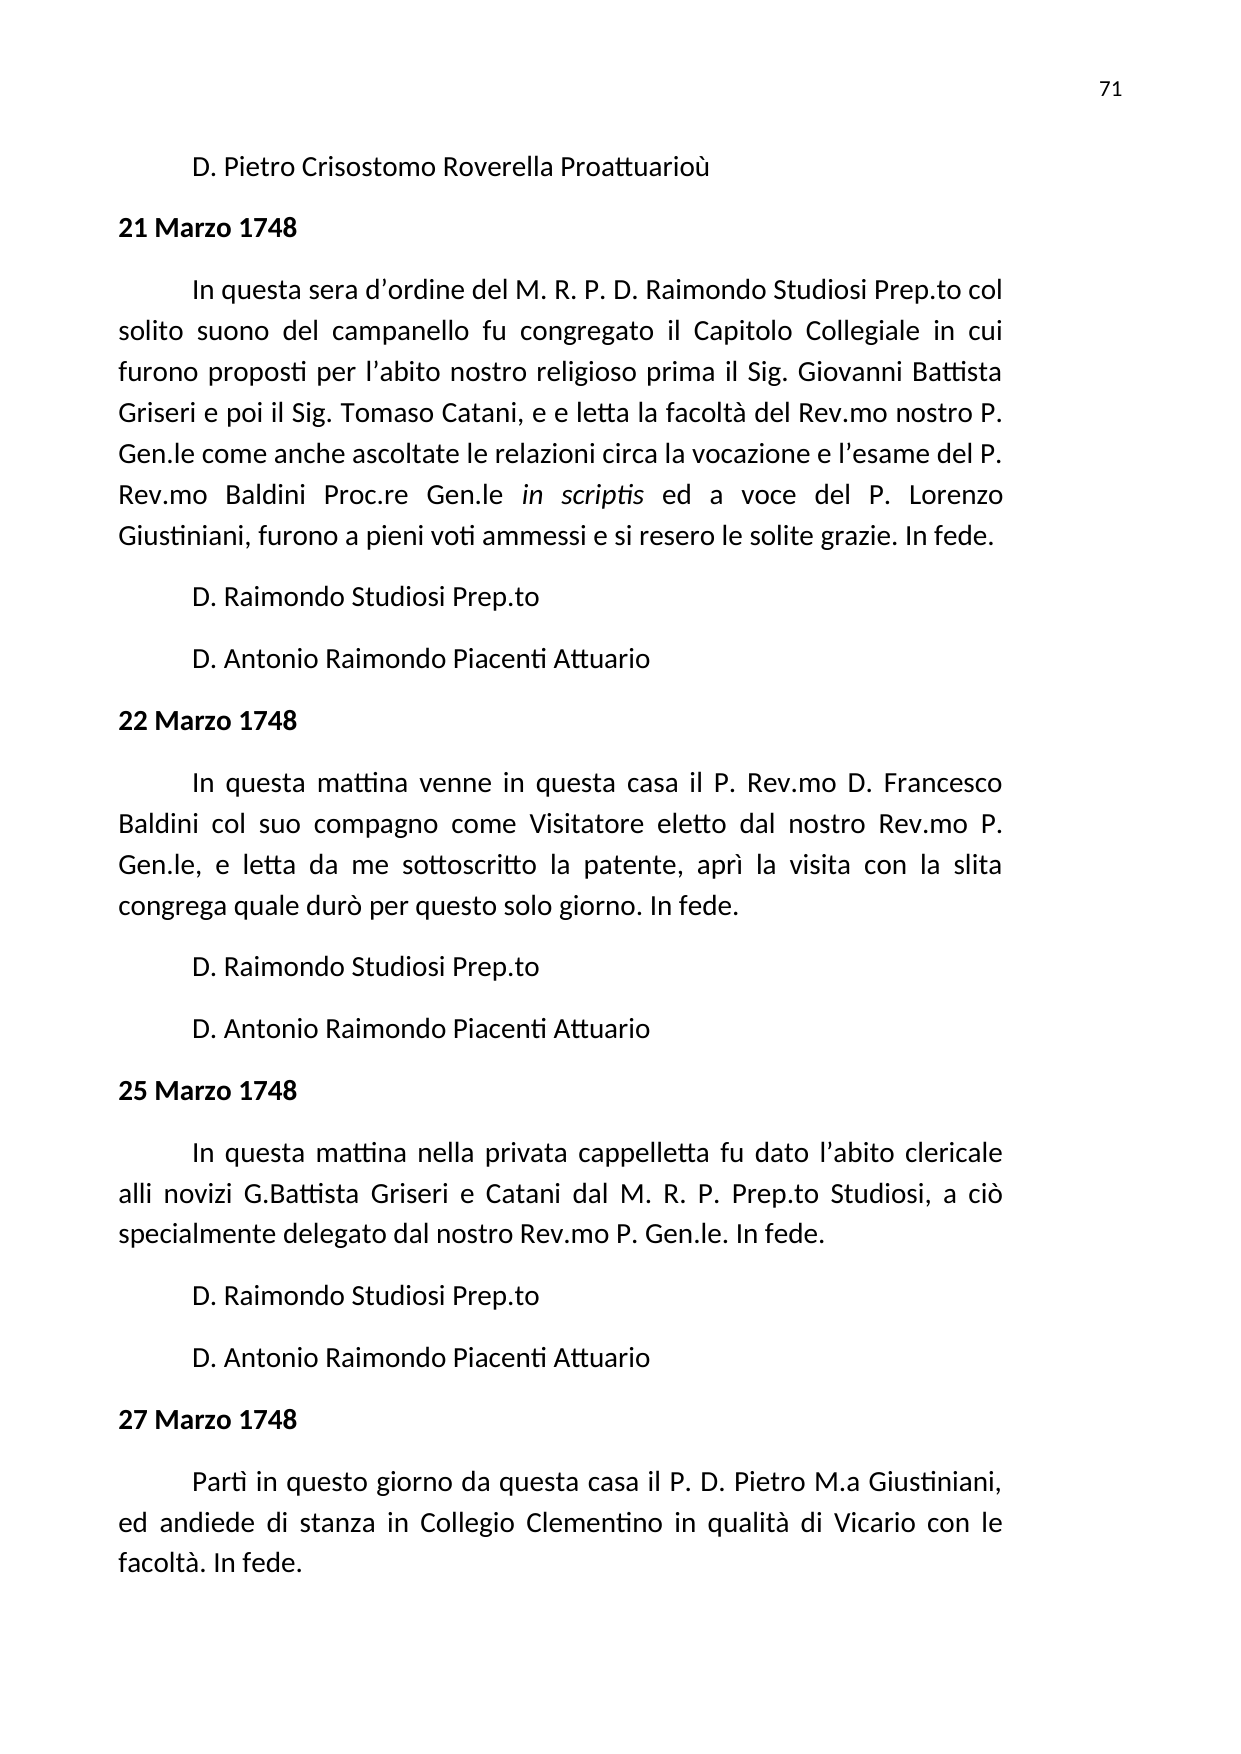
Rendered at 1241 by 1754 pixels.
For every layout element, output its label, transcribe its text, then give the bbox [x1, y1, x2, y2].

text D. Raimondo Studiosi Prep.to [118, 1277, 1004, 1313]
text 27 Marzo 1748 [118, 1401, 1004, 1437]
text In questa sera d’ordine del M. R. P. D. Raimondo Studiosi Prep.to col solito suono del campanello fu congregato il Capitolo Collegiale in cui furono proposti per l’abito nostro religioso prima il Sig. Giovanni Battista Griseri e poi il Sig. Tomaso Catani, e e letta la facoltà del Rev.mo nostro P. Gen.le come anche ascoltate le relazioni circa la vocazione e l’esame del P. Rev.mo Baldini Proc.re Gen.le in scriptis ed a voce del P. Lorenzo Giustiniani, furono a pieni voti ammessi e si resero le solite grazie. In fede. [118, 271, 1004, 552]
text 25 Marzo 1748 [118, 1072, 1004, 1108]
text D. Antonio Raimondo Piacenti Attuario [118, 640, 1004, 676]
text 22 Marzo 1748 [118, 702, 1004, 738]
text Partì in questo giorno da questa casa il P. D. Pietro M.a Giustiniani, ed andiede di stanza in Collegio Clementino in qualità di Vicario con le facoltà. In fede. [118, 1463, 1004, 1580]
text D. Pietro Crisostomo Roverella Proattuarioù [118, 148, 1004, 183]
text In questa mattina venne in questa casa il P. Rev.mo D. Francesco Baldini col suo compagno come Visitatore eletto dal nostro Rev.mo P. Gen.le, e letta da me sottoscritto la patente, aprì la visita con la slita congrega quale durò per questo solo giorno. In fede. [118, 764, 1004, 922]
text D. Raimondo Studiosi Prep.to [118, 578, 1004, 614]
text 21 Marzo 1748 [118, 209, 1004, 245]
text In questa mattina nella privata cappelletta fu dato l’abito clericale alli novizi G.Battista Griseri e Catani dal M. R. P. Prep.to Studiosi, a ciò specialmente delegato dal nostro Rev.mo P. Gen.le. In fede. [118, 1134, 1004, 1251]
text D. Antonio Raimondo Piacenti Attuario [118, 1339, 1004, 1375]
text D. Antonio Raimondo Piacenti Attuario [118, 1010, 1004, 1046]
text D. Raimondo Studiosi Prep.to [118, 948, 1004, 984]
